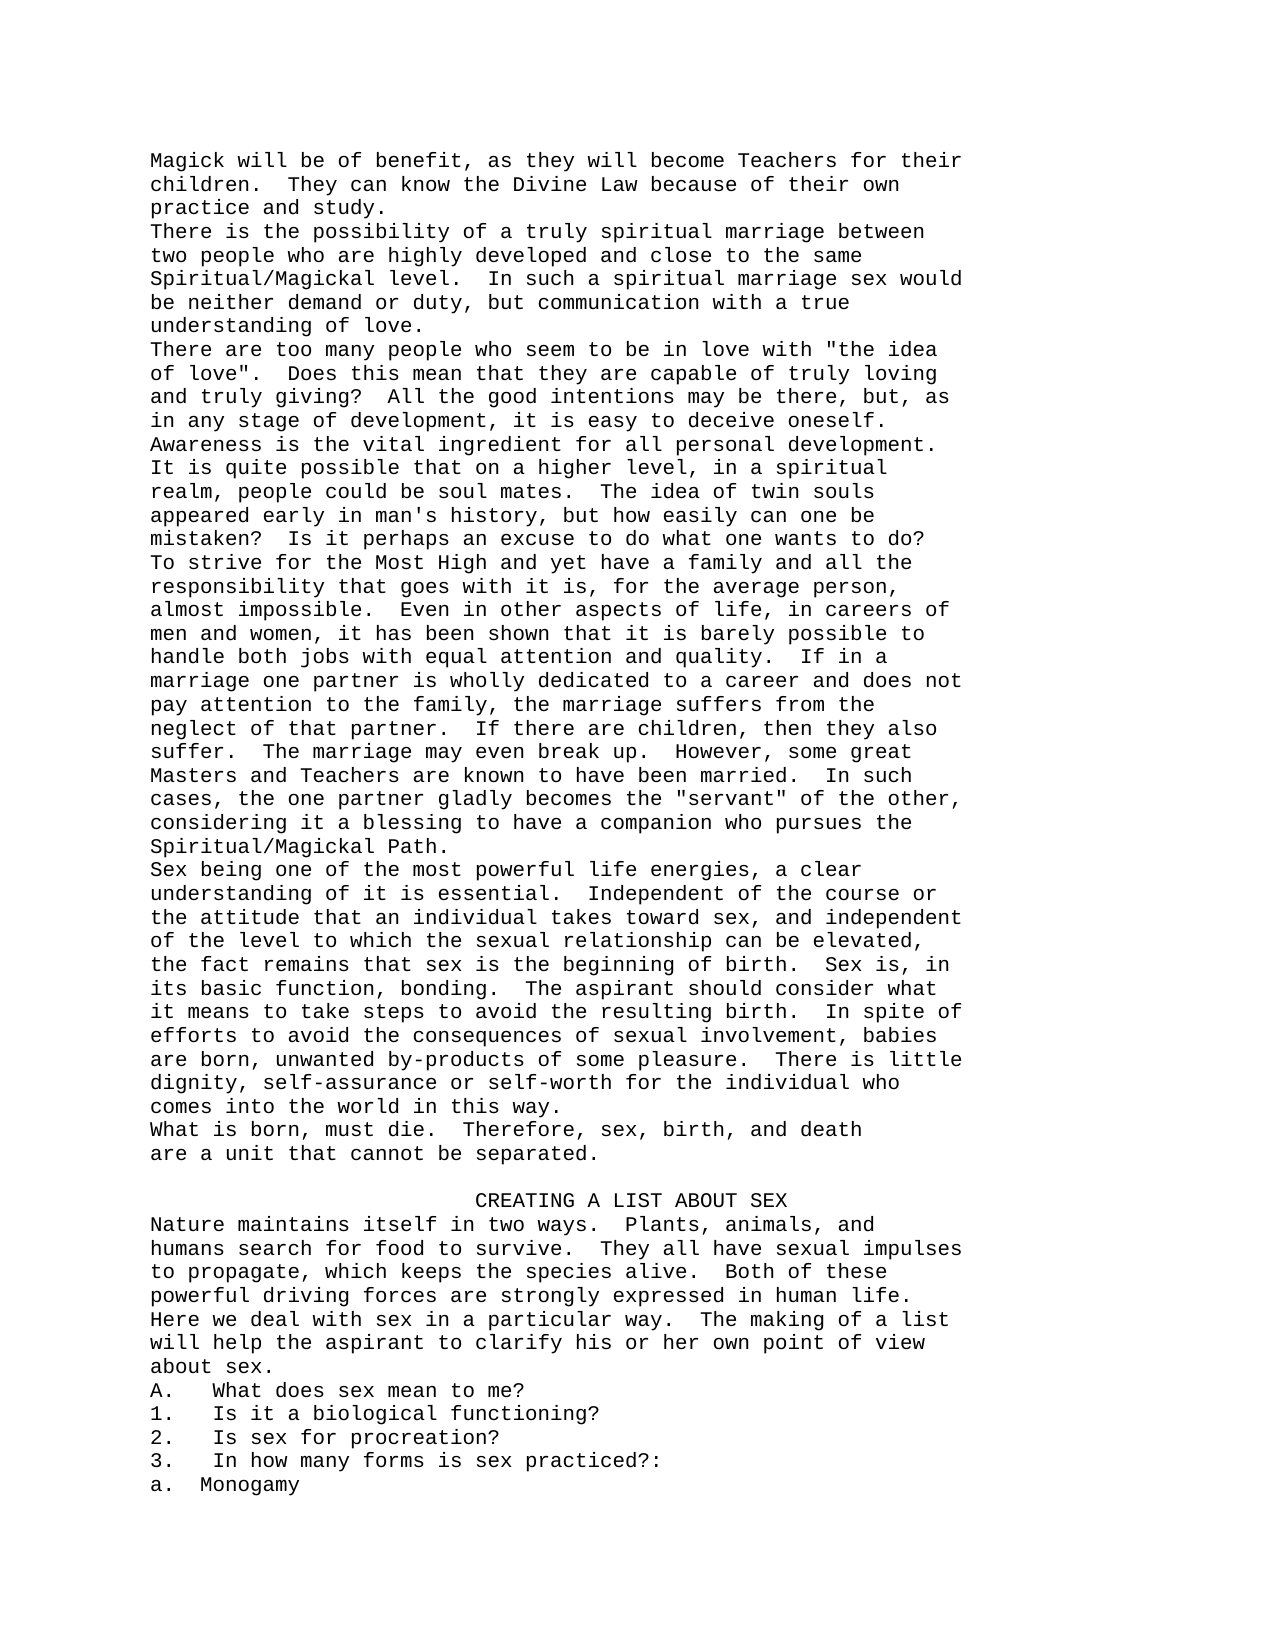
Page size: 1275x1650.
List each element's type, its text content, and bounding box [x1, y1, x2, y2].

text the attitude that an individual takes toward sex, and independent [150, 907, 1125, 930]
text CREATING A LIST ABOUT SEX [150, 1190, 1125, 1214]
text and truly giving? All the good intentions may be there, but, as [150, 386, 1125, 410]
text to propagate, which keeps the species alive. Both of these [150, 1261, 1125, 1285]
text To strive for the Most High and yet have a family and all the [150, 552, 1125, 576]
text are born, unwanted by-products of some pleasure. There is little [150, 1048, 1125, 1072]
text realm, people could be soul mates. The idea of twin souls [150, 481, 1125, 505]
text Nature maintains itself in two ways. Plants, animals, and [150, 1214, 1125, 1238]
text the fact remains that sex is the beginning of birth. Sex is, in [150, 954, 1125, 978]
text 1. Is it a biological functioning? [150, 1403, 1125, 1427]
text comes into the world in this way. [150, 1096, 1125, 1119]
text understanding of it is essential. Independent of the course or [150, 883, 1125, 907]
text pay attention to the family, the marriage suffers from the [150, 694, 1125, 717]
text of the level to which the sexual relationship can be elevated, [150, 930, 1125, 954]
text Awareness is the vital ingredient for all personal development. [150, 434, 1125, 457]
text of love". Does this mean that they are capable of truly loving [150, 363, 1125, 386]
text A. What does sex mean to me? [150, 1379, 1125, 1403]
text are a unit that cannot be separated. [150, 1143, 1125, 1167]
text in any stage of development, it is easy to deceive oneself. [150, 410, 1125, 434]
text cases, the one partner gladly becomes the "servant" of the other, [150, 788, 1125, 812]
text mistaken? Is it perhaps an excuse to do what one wants to do? [150, 528, 1125, 552]
text two people who are highly developed and close to the same [150, 244, 1125, 268]
text almost impossible. Even in other aspects of life, in careers of [150, 599, 1125, 623]
text humans search for food to survive. They all have sexual impulses [150, 1238, 1125, 1261]
text Here we deal with sex in a particular way. The making of a list [150, 1309, 1125, 1332]
text neglect of that partner. If there are children, then they also [150, 717, 1125, 741]
text be neither demand or duty, but communication with a true [150, 292, 1125, 316]
text children. They can know the Divine Law because of their own [150, 174, 1125, 197]
text practice and study. [150, 197, 1125, 221]
text dignity, self-assurance or self-worth for the individual who [150, 1072, 1125, 1096]
text it means to take steps to avoid the resulting birth. In spite of [150, 1001, 1125, 1025]
text Spiritual/Magickal level. In such a spiritual marriage sex would [150, 268, 1125, 292]
text Sex being one of the most powerful life energies, a clear [150, 859, 1125, 883]
text efforts to avoid the consequences of sexual involvement, babies [150, 1025, 1125, 1048]
text There are too many people who seem to be in love with "the idea [150, 339, 1125, 363]
text suffer. The marriage may even break up. However, some great [150, 741, 1125, 765]
text a. Monogamy [150, 1474, 1125, 1498]
text 2. Is sex for procreation? [150, 1427, 1125, 1451]
text will help the aspirant to clarify his or her own point of view [150, 1332, 1125, 1356]
text understanding of love. [150, 316, 1125, 339]
text There is the possibility of a truly spiritual marriage between [150, 221, 1125, 244]
text responsibility that goes with it is, for the average person, [150, 576, 1125, 599]
text 3. In how many forms is sex practiced?: [150, 1451, 1125, 1474]
text marriage one partner is wholly dedicated to a career and does not [150, 670, 1125, 694]
text about sex. [150, 1356, 1125, 1379]
text It is quite possible that on a higher level, in a spiritual [150, 457, 1125, 481]
text What is born, must die. Therefore, sex, birth, and death [150, 1119, 1125, 1143]
text Spiritual/Magickal Path. [150, 836, 1125, 859]
text appeared early in man's history, but how easily can one be [150, 505, 1125, 528]
text its basic function, bonding. The aspirant should consider what [150, 978, 1125, 1001]
text considering it a blessing to have a companion who pursues the [150, 812, 1125, 836]
text Masters and Teachers are known to have been married. In such [150, 765, 1125, 788]
text Magick will be of benefit, as they will become Teachers for their [150, 150, 1125, 174]
text handle both jobs with equal attention and quality. If in a [150, 647, 1125, 670]
text men and women, it has been shown that it is barely possible to [150, 623, 1125, 647]
text powerful driving forces are strongly expressed in human life. [150, 1285, 1125, 1309]
